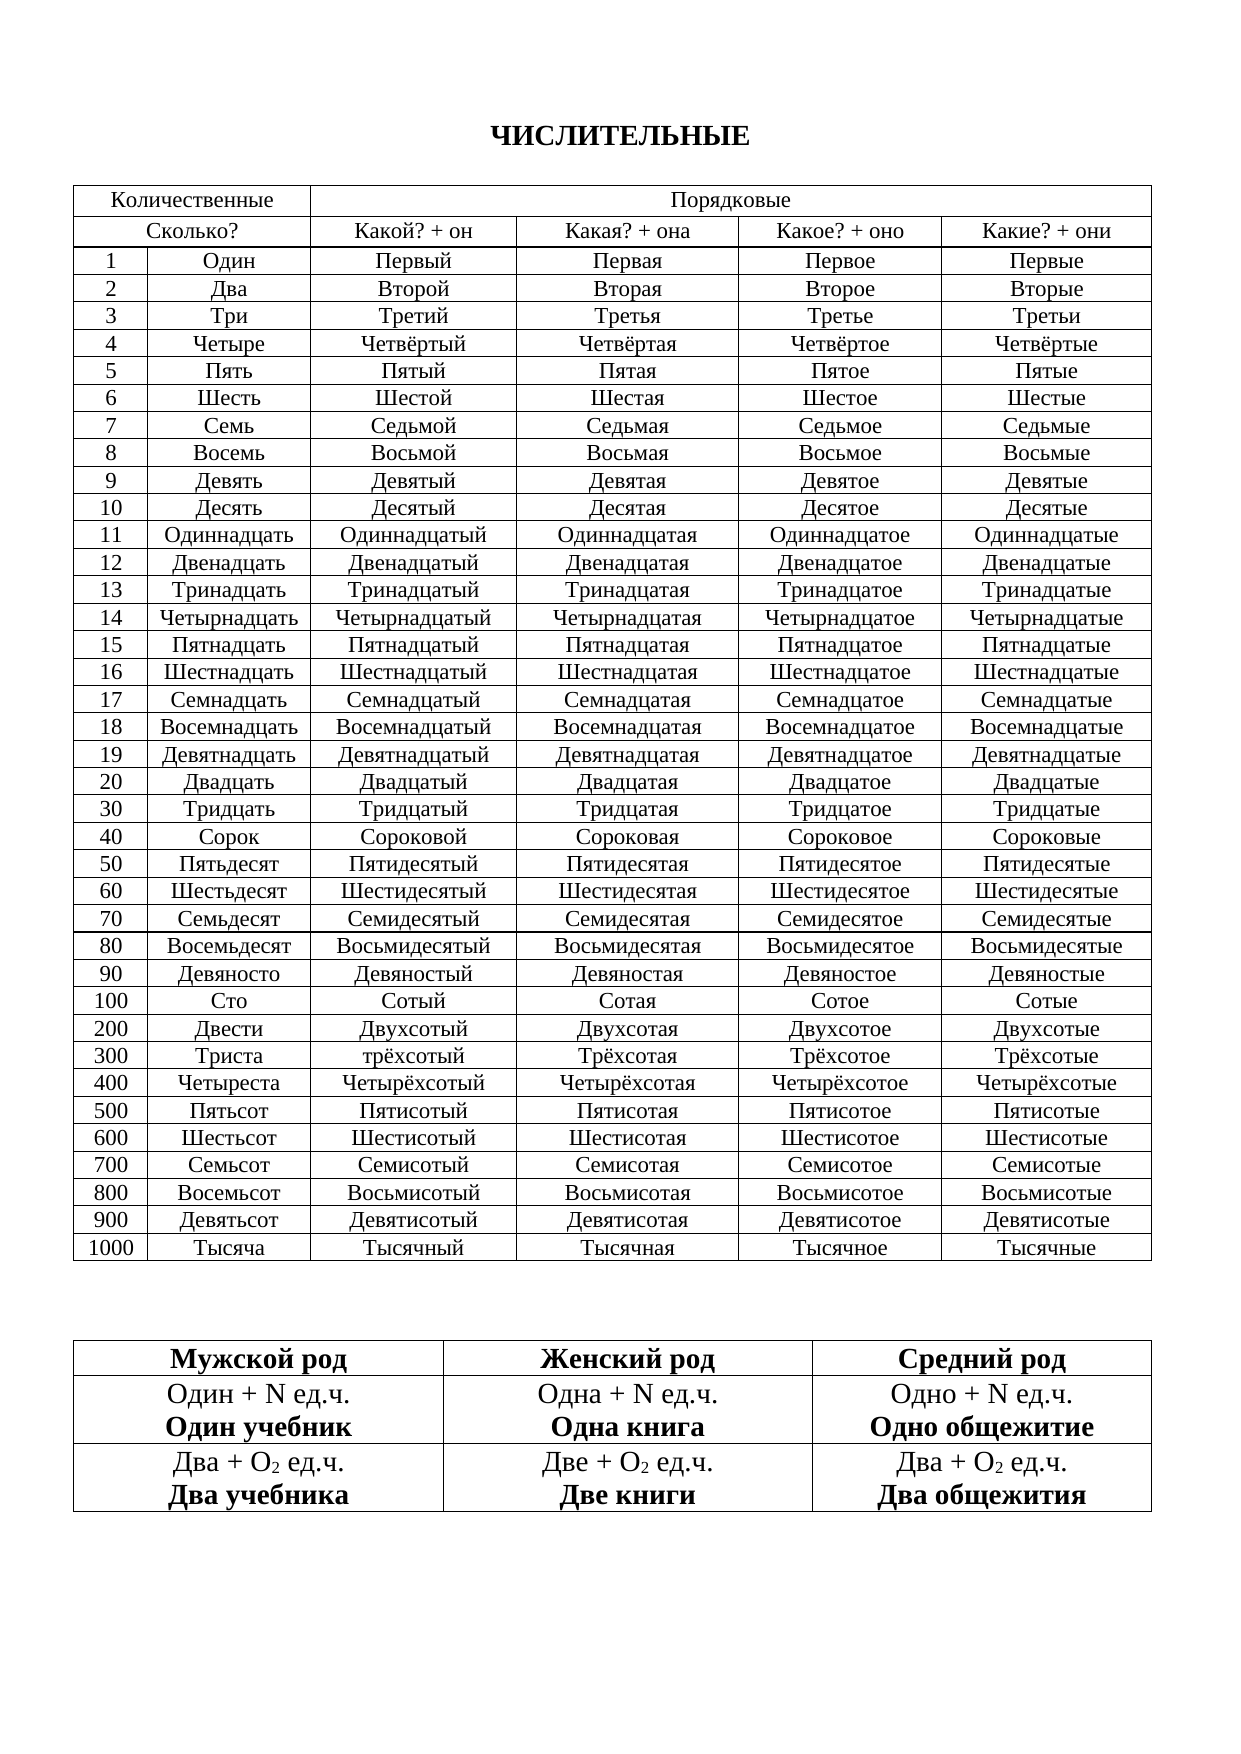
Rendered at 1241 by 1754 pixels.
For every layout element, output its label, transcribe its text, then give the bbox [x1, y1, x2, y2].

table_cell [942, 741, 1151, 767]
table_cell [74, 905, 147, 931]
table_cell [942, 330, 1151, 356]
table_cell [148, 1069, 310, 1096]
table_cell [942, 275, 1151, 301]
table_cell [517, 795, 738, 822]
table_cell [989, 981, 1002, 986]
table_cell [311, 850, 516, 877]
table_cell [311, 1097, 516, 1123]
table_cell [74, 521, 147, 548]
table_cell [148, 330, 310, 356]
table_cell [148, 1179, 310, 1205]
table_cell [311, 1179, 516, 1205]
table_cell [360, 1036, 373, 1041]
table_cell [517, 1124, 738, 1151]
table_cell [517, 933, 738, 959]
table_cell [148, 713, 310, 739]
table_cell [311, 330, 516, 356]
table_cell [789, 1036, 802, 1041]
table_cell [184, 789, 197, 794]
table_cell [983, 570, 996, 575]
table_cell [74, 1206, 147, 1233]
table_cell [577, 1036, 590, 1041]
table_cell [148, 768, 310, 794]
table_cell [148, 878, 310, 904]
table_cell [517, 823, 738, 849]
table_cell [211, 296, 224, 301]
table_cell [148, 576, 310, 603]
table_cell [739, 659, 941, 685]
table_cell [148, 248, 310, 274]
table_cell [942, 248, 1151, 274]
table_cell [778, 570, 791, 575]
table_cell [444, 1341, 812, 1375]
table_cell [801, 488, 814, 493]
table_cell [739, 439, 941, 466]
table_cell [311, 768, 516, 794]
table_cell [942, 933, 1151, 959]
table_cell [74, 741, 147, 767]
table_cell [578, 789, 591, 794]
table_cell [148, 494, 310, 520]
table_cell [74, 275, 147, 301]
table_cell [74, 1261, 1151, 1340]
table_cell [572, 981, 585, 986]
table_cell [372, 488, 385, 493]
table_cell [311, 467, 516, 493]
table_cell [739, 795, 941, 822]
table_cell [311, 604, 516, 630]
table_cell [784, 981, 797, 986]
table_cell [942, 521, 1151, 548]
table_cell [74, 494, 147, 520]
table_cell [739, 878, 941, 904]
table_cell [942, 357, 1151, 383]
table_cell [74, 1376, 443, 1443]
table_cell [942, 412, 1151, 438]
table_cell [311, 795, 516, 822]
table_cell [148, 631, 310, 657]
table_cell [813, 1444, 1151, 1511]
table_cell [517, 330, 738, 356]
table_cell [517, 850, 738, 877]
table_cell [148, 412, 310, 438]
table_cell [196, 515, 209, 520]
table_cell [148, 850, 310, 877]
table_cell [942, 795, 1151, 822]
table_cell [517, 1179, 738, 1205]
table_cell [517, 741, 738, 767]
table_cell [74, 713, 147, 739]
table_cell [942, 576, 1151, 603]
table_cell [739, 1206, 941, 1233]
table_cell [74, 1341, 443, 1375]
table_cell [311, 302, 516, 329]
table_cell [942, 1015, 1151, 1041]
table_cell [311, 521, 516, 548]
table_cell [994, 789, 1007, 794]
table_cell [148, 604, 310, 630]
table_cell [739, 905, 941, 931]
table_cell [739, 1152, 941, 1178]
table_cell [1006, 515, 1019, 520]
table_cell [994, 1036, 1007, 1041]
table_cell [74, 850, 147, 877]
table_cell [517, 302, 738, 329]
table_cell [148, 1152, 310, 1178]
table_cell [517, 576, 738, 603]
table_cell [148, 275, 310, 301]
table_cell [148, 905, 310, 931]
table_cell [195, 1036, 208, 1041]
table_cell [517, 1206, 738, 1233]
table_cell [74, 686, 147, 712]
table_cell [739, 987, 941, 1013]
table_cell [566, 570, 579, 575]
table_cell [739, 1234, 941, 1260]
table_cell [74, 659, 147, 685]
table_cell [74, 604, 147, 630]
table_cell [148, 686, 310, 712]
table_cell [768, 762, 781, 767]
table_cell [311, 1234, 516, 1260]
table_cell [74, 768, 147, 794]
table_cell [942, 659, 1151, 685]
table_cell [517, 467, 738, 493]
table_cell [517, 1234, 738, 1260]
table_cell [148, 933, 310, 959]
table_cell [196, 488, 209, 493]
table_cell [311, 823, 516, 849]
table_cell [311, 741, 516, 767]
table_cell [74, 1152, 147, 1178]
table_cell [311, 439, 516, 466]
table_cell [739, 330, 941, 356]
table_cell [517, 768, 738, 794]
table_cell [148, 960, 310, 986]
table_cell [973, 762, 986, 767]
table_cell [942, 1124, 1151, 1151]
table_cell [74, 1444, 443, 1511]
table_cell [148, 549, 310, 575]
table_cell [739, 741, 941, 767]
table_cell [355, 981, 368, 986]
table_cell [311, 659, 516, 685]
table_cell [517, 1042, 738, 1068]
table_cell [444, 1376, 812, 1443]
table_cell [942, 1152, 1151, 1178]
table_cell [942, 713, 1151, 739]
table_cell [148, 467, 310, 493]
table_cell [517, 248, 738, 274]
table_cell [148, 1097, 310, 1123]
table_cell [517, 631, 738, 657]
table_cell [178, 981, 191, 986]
title Числительные [133, 118, 1107, 152]
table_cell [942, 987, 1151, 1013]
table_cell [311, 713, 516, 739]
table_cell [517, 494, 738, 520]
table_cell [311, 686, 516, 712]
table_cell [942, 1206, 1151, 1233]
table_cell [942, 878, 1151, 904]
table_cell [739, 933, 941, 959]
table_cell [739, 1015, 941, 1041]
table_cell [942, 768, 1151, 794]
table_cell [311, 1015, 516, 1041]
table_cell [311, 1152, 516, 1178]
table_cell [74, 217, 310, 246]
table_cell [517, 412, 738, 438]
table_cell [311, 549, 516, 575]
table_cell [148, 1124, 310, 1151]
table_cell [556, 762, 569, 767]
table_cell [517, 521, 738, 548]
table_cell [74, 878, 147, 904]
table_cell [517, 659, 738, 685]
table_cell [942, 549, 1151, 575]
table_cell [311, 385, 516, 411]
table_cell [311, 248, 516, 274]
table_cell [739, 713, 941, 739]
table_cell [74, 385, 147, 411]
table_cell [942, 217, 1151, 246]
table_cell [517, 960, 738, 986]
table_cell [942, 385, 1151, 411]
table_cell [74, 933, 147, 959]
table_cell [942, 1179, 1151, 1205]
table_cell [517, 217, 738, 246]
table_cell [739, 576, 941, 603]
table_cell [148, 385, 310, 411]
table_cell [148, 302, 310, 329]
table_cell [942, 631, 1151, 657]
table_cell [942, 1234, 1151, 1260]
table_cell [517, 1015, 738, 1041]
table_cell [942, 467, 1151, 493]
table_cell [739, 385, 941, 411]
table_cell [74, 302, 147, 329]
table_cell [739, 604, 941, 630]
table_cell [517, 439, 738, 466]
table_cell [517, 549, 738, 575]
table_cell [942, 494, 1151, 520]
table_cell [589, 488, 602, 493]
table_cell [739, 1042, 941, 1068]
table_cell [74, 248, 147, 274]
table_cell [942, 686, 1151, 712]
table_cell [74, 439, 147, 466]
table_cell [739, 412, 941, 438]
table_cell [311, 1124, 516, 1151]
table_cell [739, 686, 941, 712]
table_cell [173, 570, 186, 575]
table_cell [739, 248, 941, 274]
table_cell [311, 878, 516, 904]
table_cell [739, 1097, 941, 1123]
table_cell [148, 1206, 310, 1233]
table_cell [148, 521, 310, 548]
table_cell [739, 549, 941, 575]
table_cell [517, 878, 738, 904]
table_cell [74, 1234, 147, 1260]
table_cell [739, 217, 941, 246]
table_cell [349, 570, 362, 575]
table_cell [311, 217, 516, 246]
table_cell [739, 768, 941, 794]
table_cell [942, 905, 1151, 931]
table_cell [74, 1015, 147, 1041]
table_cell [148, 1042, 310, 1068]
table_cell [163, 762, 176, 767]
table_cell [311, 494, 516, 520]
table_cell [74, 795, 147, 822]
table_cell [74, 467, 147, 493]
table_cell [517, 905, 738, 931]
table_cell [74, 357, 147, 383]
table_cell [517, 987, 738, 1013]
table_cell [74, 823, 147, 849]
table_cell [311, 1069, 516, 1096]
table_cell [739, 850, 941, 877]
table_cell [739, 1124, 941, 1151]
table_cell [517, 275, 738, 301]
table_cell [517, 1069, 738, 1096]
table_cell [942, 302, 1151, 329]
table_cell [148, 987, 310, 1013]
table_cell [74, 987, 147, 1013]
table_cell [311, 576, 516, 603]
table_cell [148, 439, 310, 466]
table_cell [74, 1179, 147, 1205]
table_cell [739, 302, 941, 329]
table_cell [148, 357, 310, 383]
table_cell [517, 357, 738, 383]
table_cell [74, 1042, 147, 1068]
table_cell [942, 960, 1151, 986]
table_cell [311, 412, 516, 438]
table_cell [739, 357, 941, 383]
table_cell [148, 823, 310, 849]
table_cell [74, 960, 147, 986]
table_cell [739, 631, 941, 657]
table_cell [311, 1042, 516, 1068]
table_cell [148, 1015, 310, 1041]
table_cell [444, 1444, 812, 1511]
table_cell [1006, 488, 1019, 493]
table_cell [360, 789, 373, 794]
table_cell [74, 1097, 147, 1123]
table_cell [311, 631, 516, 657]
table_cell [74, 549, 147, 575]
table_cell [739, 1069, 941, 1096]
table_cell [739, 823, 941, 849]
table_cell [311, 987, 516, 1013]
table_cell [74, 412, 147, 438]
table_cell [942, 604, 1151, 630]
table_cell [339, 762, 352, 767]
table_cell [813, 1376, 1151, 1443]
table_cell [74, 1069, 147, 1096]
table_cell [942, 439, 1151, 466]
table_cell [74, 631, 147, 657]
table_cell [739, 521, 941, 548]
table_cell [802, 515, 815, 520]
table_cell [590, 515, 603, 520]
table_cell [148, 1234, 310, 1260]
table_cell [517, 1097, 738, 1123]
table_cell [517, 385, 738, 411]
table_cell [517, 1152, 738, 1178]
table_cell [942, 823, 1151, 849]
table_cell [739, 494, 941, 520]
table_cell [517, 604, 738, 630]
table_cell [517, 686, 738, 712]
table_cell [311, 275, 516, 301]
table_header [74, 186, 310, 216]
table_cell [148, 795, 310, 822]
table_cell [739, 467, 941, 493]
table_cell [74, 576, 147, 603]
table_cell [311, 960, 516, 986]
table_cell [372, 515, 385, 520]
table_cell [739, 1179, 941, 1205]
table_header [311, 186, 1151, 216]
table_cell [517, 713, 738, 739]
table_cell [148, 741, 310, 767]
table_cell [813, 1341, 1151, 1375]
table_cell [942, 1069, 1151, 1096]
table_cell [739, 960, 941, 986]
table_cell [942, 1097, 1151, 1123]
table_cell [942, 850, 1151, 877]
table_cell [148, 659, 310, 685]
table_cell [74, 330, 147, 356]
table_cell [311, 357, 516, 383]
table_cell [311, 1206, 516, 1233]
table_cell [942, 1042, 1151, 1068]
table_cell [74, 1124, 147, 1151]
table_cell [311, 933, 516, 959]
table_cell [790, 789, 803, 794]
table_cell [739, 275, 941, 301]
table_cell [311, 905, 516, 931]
